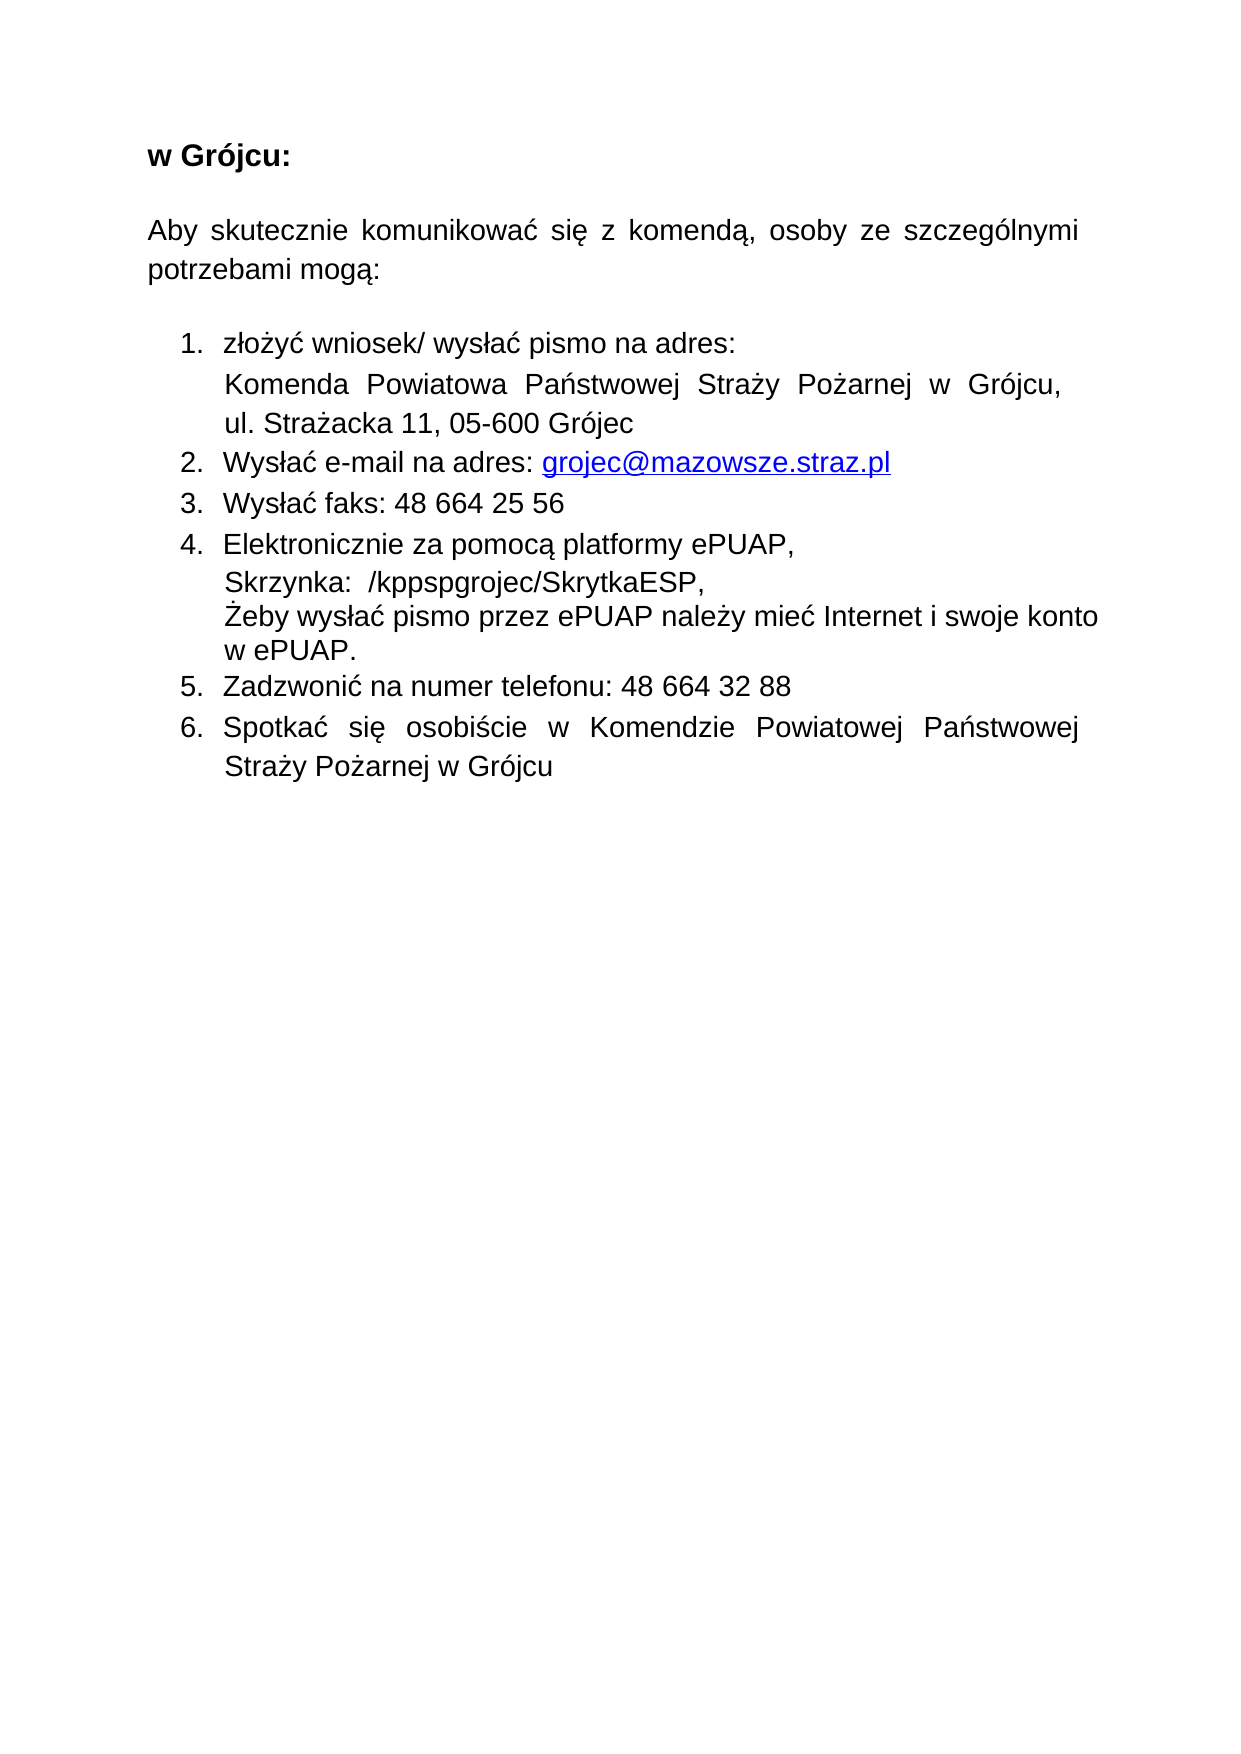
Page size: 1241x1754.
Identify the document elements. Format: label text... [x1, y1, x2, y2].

list Komenda Powiatowa Państwowej Straży Pożarnej w Grójcu, ul. Strażacka 11, 05-600 Grójec [224, 367, 1080, 439]
list Spotkać się osobiście w Komendzie Powiatowej Państwowej Straży Pożarnej w Grójcu [180, 710, 1080, 782]
text Skrzynka: /kppspgrojec/SkrytkaESP, [224, 565, 1103, 599]
text Aby skutecznie komunikować się z komendą, osoby ze szczególnymi potrzebami mogą: [147, 213, 1080, 285]
list Zadzwonić na numer telefonu: 48 664 32 88 [180, 669, 1080, 702]
list Wysłać e-mail na adres: grojec@mazowsze.straz.pl [180, 444, 1080, 478]
list złożyć wniosek/ wysłać pismo na adres: [180, 326, 1080, 360]
list Wysłać faks: 48 664 25 56 [180, 486, 1080, 519]
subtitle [147, 137, 1080, 173]
list Elektronicznie za pomocą platformy ePUAP, [180, 527, 1080, 560]
text Żeby wysłać pismo przez ePUAP należy mieć Internet i swoje konto w ePUAP. [224, 599, 1103, 666]
